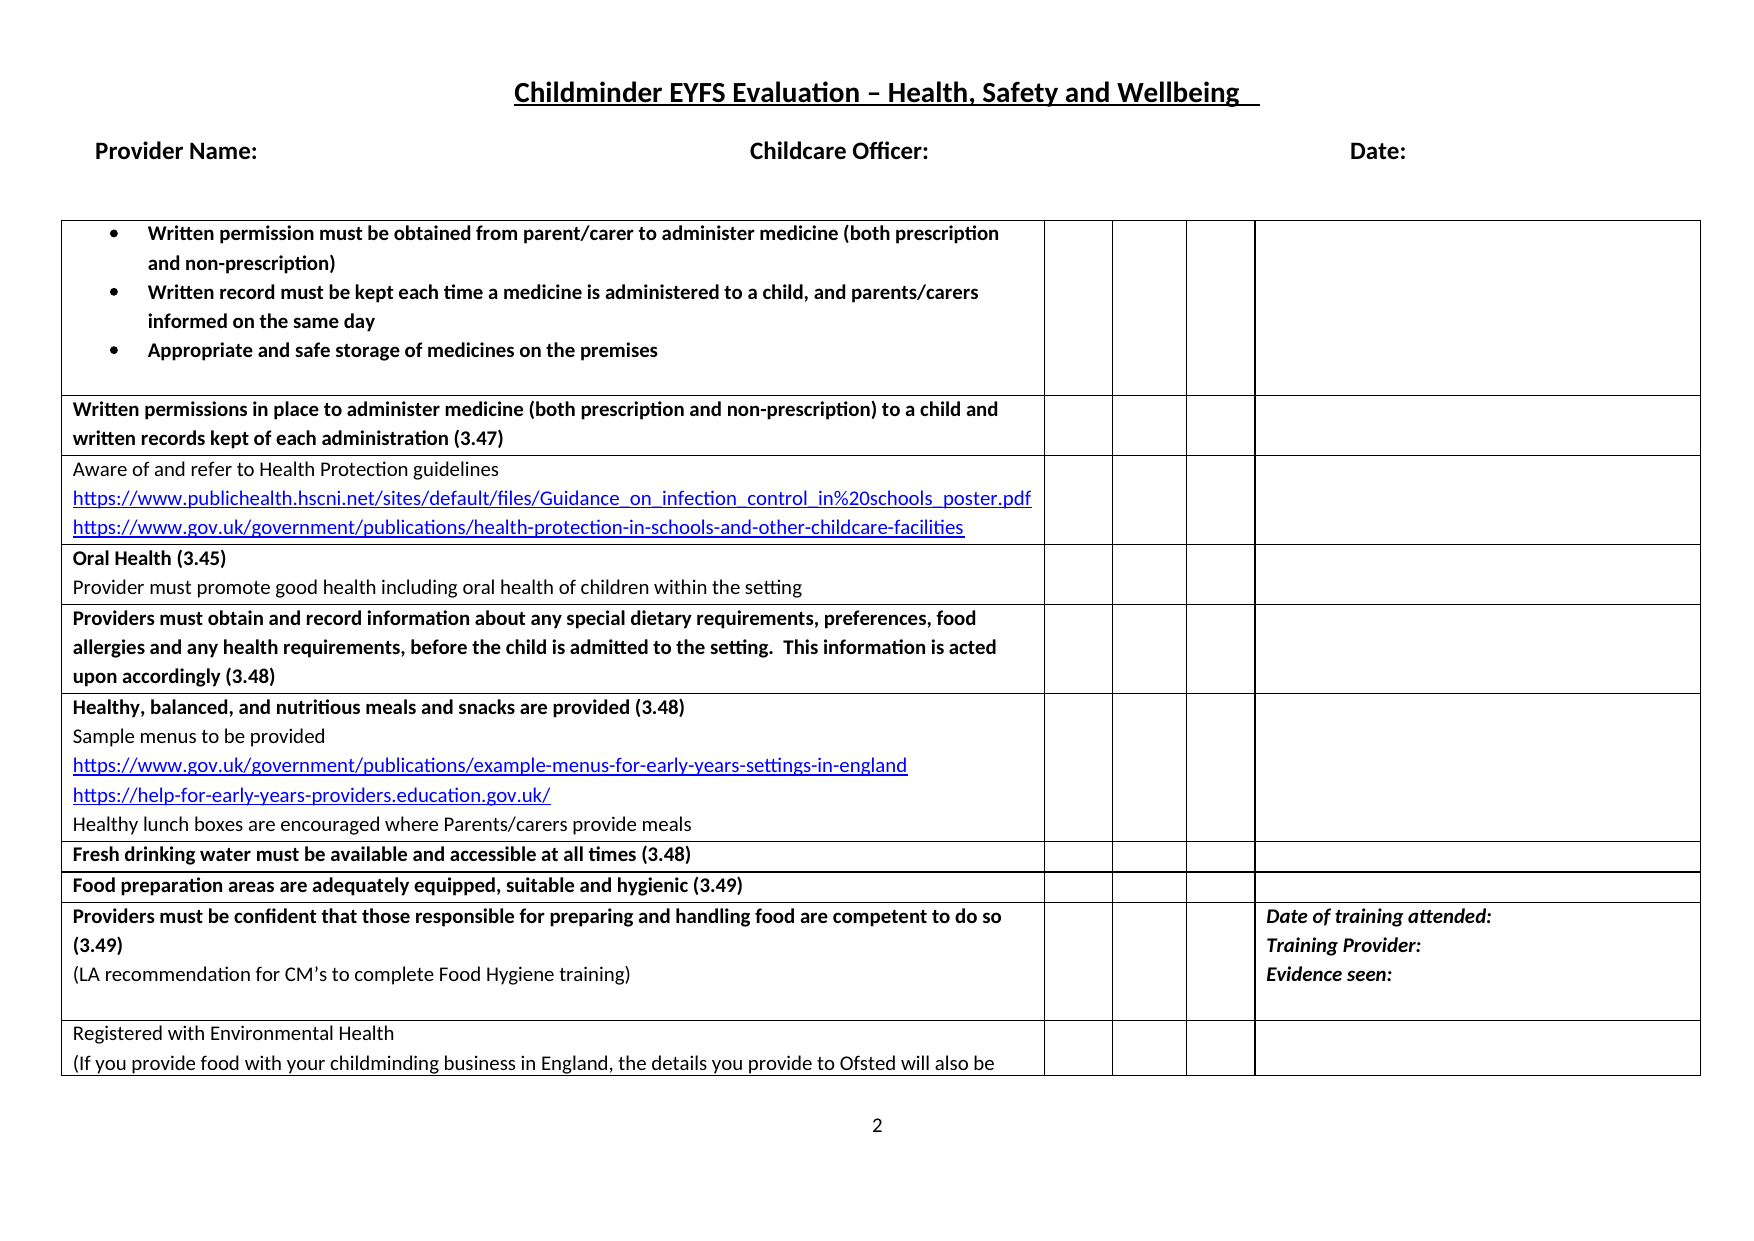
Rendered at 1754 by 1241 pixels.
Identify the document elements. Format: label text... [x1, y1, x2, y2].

table_cell [1045, 396, 1112, 455]
table_cell [1045, 456, 1112, 544]
table_cell [1187, 396, 1254, 455]
table_cell [1187, 694, 1254, 841]
table_cell Healthy, balanced, and nutritious meals and snacks are provided (3.48) Sample menus to be provided https://www.gov.uk/government/publications/example-menus-for-early-years-settings-in-england https://help-for-early-years-providers.education.gov.uk/ Healthy lunch boxes are encouraged where Parents/carers provide meals [62, 694, 1044, 841]
table_cell [1113, 545, 1186, 604]
table_cell [1113, 1021, 1186, 1075]
table_cell [1045, 842, 1112, 871]
table_cell [1187, 1021, 1254, 1075]
table_cell [1256, 873, 1700, 902]
table_cell [1187, 456, 1254, 544]
table_cell [1113, 396, 1186, 455]
table_cell Written permissions in place to administer medicine (both prescription and non-prescription) to a child and written records kept of each administration (3.47) [62, 396, 1044, 455]
table_cell [1256, 1021, 1700, 1075]
table_cell [1256, 545, 1700, 604]
table_cell [1256, 221, 1700, 395]
table_cell [1045, 873, 1112, 902]
table_cell [1187, 842, 1254, 871]
table_cell [1113, 903, 1186, 1019]
table_cell Aware of and refer to Health Protection guidelines https://www.publichealth.hscni.net/sites/default/files/Guidance_on_infection_control_in%20schools_poster.pdf https://www.gov.uk/government/publications/health-protection-in-schools-and-other-childcare-facilities [62, 456, 1044, 544]
table_cell Oral Health (3.45) Provider must promote good health including oral health of children within the setting [62, 545, 1044, 604]
table_cell [1187, 221, 1254, 395]
table_cell [1256, 605, 1700, 693]
table_cell [1113, 605, 1186, 693]
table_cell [62, 1021, 1044, 1075]
table_cell [1045, 694, 1112, 841]
table_cell [1113, 221, 1186, 395]
table_cell [1045, 903, 1112, 1019]
table_cell [1187, 545, 1254, 604]
table_cell [1256, 456, 1700, 544]
table_cell [1187, 903, 1254, 1019]
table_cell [62, 221, 1044, 395]
table_cell [1187, 605, 1254, 693]
table_cell Fresh drinking water must be available and accessible at all times (3.48) [62, 842, 1044, 871]
table_cell [1256, 694, 1700, 841]
table_cell Date of training attended: Training Provider: Evidence seen: [1256, 903, 1700, 1019]
table_cell [1045, 605, 1112, 693]
table_cell [1045, 545, 1112, 604]
table_cell [1256, 396, 1700, 455]
table_cell [1113, 456, 1186, 544]
table_cell [1113, 694, 1186, 841]
table_cell Providers must be confident that those responsible for preparing and handling food are competent to do so (3.49) (LA recommendation for CM’s to complete Food Hygiene training) [62, 903, 1044, 1019]
table_cell Providers must obtain and record information about any special dietary requirements, preferences, food allergies and any health requirements, before the child is admitted to the setting. This information is acted upon accordingly (3.48) [62, 605, 1044, 693]
table_cell [1045, 221, 1112, 395]
table_cell [1187, 873, 1254, 902]
table_cell [1113, 842, 1186, 871]
table_cell [1256, 842, 1700, 871]
table_cell [1045, 1021, 1112, 1075]
table_cell Food preparation areas are adequately equipped, suitable and hygienic (3.49) [62, 873, 1044, 902]
table_cell [1113, 873, 1186, 902]
